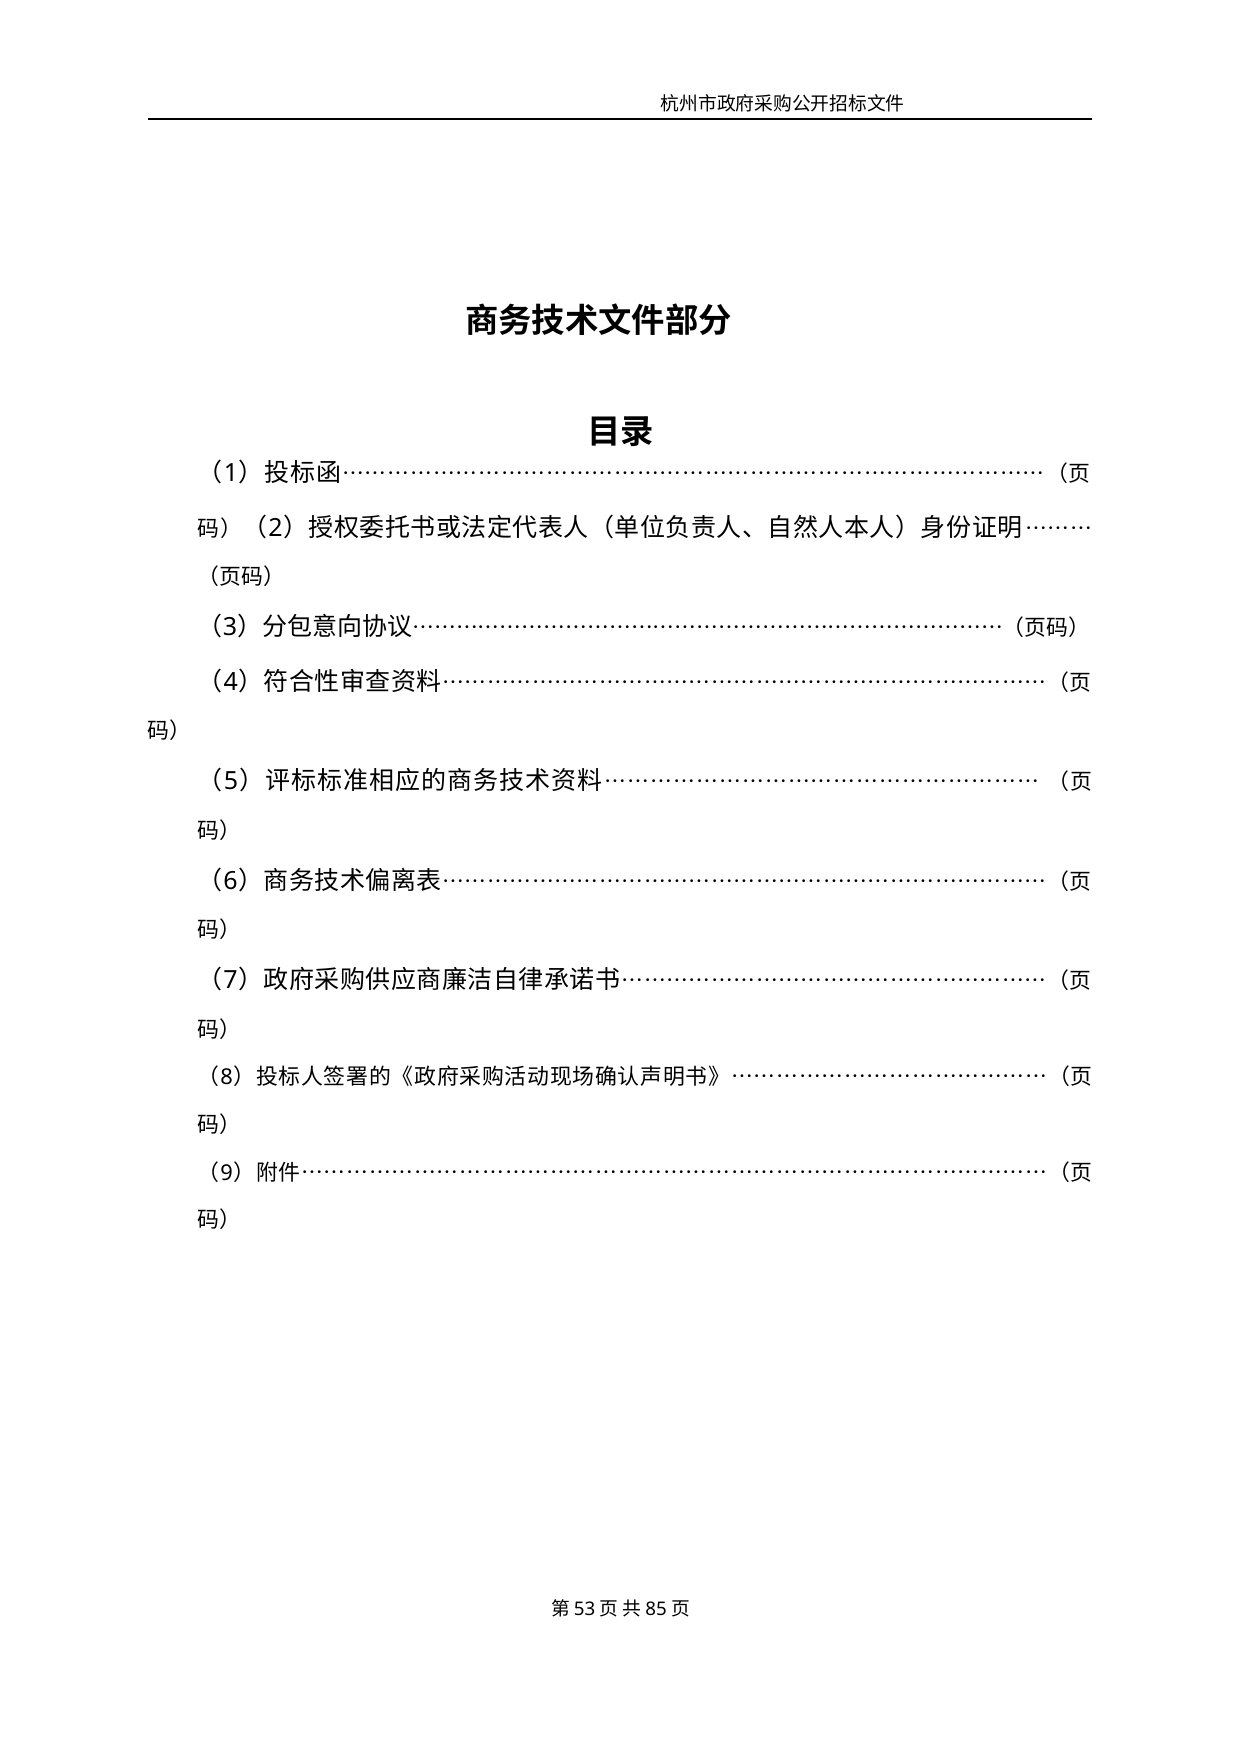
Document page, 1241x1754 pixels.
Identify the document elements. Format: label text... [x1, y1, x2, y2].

text （9）附件………………………………………………………………………………………（页码） [198, 1154, 1092, 1234]
text （8）投标人签署的《政府采购活动现场确认声明书》……………………………………（页码） [198, 1059, 1092, 1139]
text （1）投标函…………………………………………………………………………………（页码）（2）授权委托书或法定代表人（单位负责人、自然人本人）身份证明………（页码） [198, 453, 1092, 591]
text （7）政府采购供应商廉洁自律承诺书…………………………………………………（页码） [198, 960, 1092, 1043]
text 目录 [148, 404, 1092, 453]
text （6）商务技术偏离表………………………………………………………………………（页码） [198, 860, 1092, 944]
text （4）符合性审查资料………………………………………………………………………（页码） [148, 661, 1092, 745]
text （5）评标标准相应的商务技术资料………………………………………………… （页码） [198, 761, 1092, 844]
text （3）分包意向协议………………………………………………………………………（页码） [148, 607, 1092, 643]
subtitle 商务技术文件部分 [148, 294, 1049, 342]
